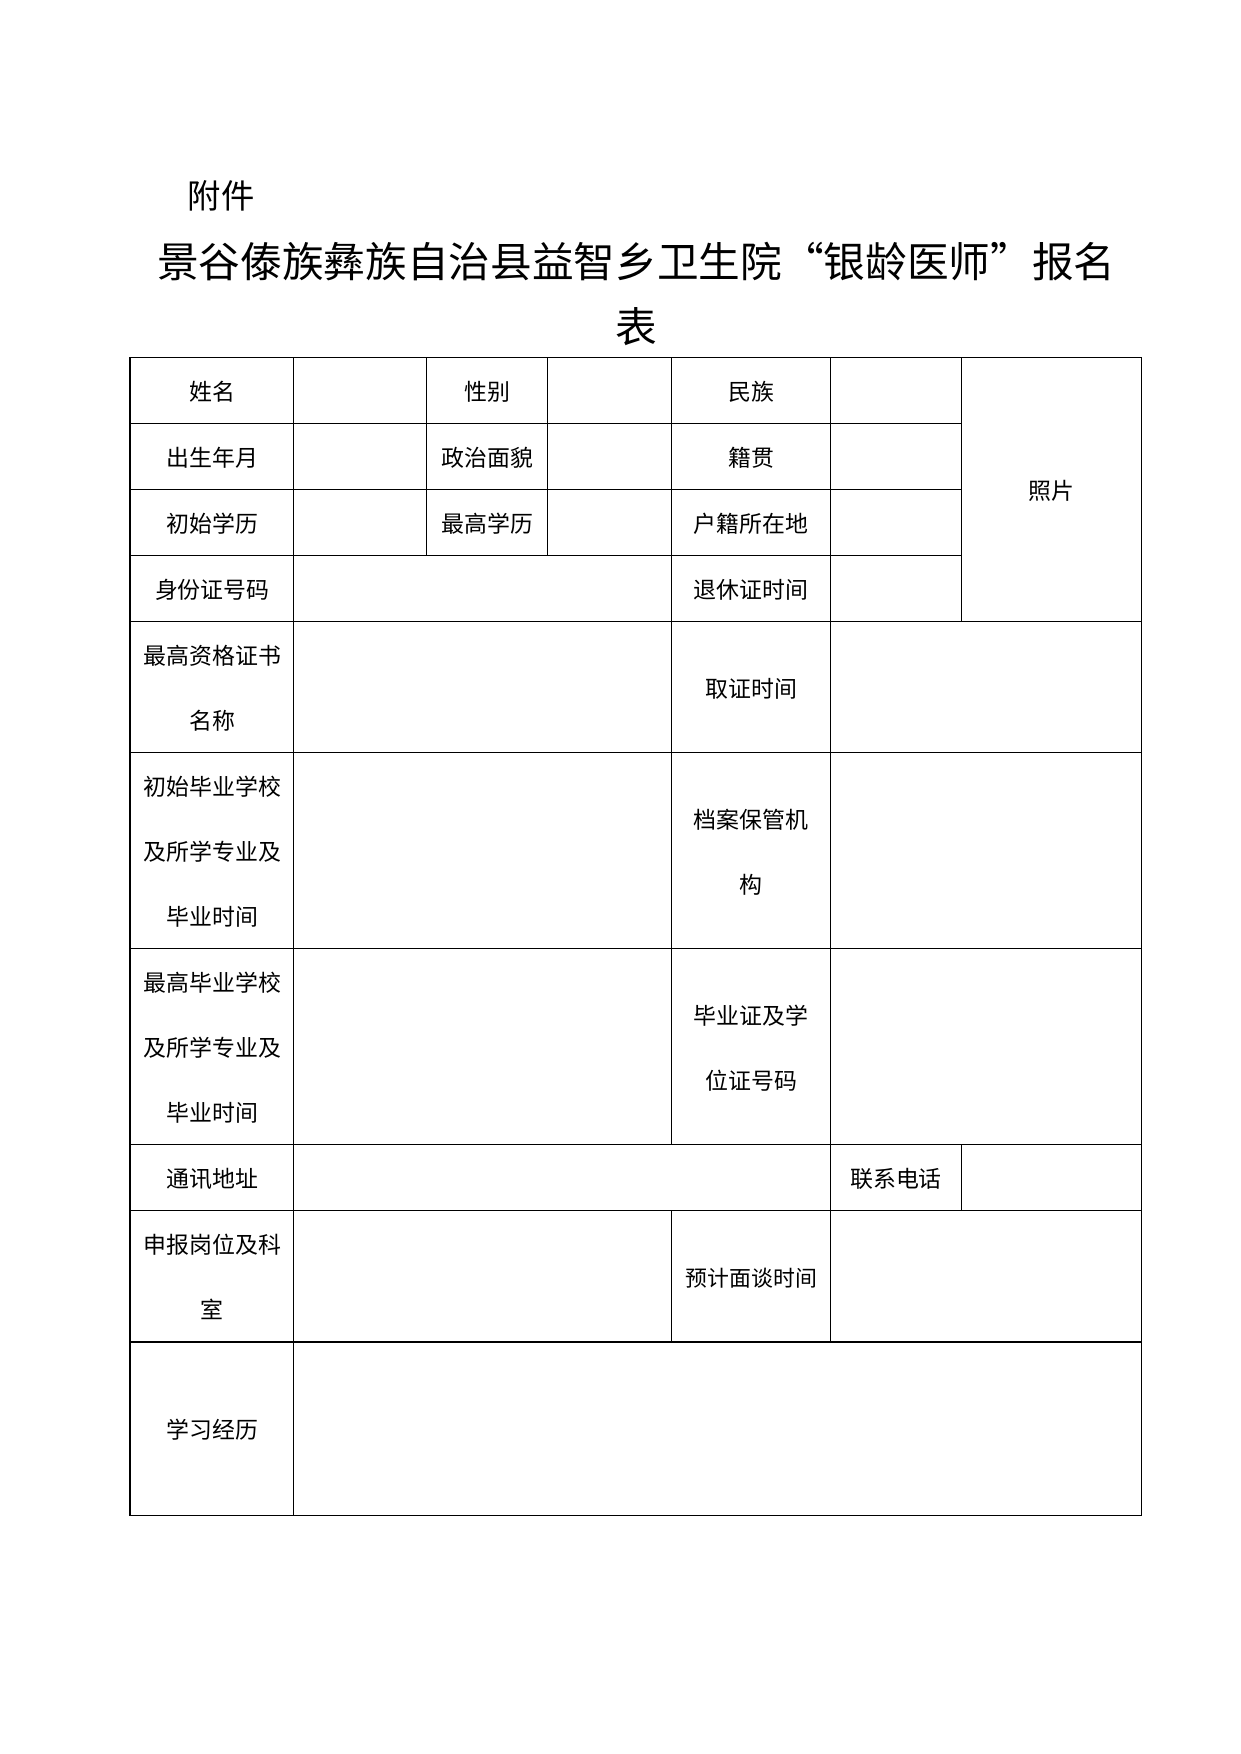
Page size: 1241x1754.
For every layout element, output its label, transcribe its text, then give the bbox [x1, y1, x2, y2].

table_cell 联系电话 [831, 1145, 961, 1210]
table_cell [548, 490, 671, 555]
table_cell [548, 424, 671, 489]
table_cell [831, 753, 1141, 948]
table_cell [294, 1211, 671, 1341]
table_cell [831, 424, 961, 489]
table_cell [294, 753, 671, 948]
table_cell [294, 358, 426, 423]
table_cell 预计面谈时间 [672, 1211, 830, 1341]
table_cell [294, 1343, 1141, 1515]
table_cell 户籍所在地 [672, 490, 830, 555]
table_cell [294, 490, 426, 555]
table_cell [294, 622, 671, 752]
table_cell [548, 358, 671, 423]
table_cell 姓名 [131, 358, 293, 423]
table_cell [831, 556, 961, 621]
table_cell 最高学历 [427, 490, 547, 555]
table_cell 取证时间 [672, 622, 830, 752]
table_cell 身份证号码 [131, 556, 293, 621]
table_cell 最高毕业学校及所学专业及毕业时间 [131, 949, 293, 1144]
table_cell 退休证时间 [672, 556, 830, 621]
table_cell 最高资格证书名称 [131, 622, 293, 752]
table_cell [831, 1211, 1141, 1341]
table_cell [294, 949, 671, 1144]
table_cell 民族 [672, 358, 830, 423]
table_cell 性别 [427, 358, 547, 423]
table_cell [294, 1145, 830, 1210]
table_cell [831, 949, 1141, 1144]
table_cell [294, 424, 426, 489]
table_cell [831, 490, 961, 555]
table_cell [831, 358, 961, 423]
table_cell 籍贯 [672, 424, 830, 489]
table_cell [831, 622, 1141, 752]
table_cell 学习经历 [131, 1343, 293, 1515]
table_cell 档案保管机构 [672, 753, 830, 948]
table_cell 通讯地址 [131, 1145, 293, 1210]
text 附件 [187, 162, 1053, 227]
table_cell [294, 556, 671, 621]
table_cell [962, 1145, 1141, 1210]
table_cell 初始毕业学校及所学专业及毕业时间 [131, 753, 293, 948]
table_header 景谷傣族彝族自治县益智乡卫生院“银龄医师”报名表 [130, 227, 1142, 357]
table_cell 政治面貌 [427, 424, 547, 489]
table_cell 初始学历 [131, 490, 293, 555]
table_cell 申报岗位及科室 [131, 1211, 293, 1341]
table_cell 出生年月 [131, 424, 293, 489]
table_cell 照片 [962, 358, 1141, 621]
table_cell 毕业证及学位证号码 [672, 949, 830, 1144]
